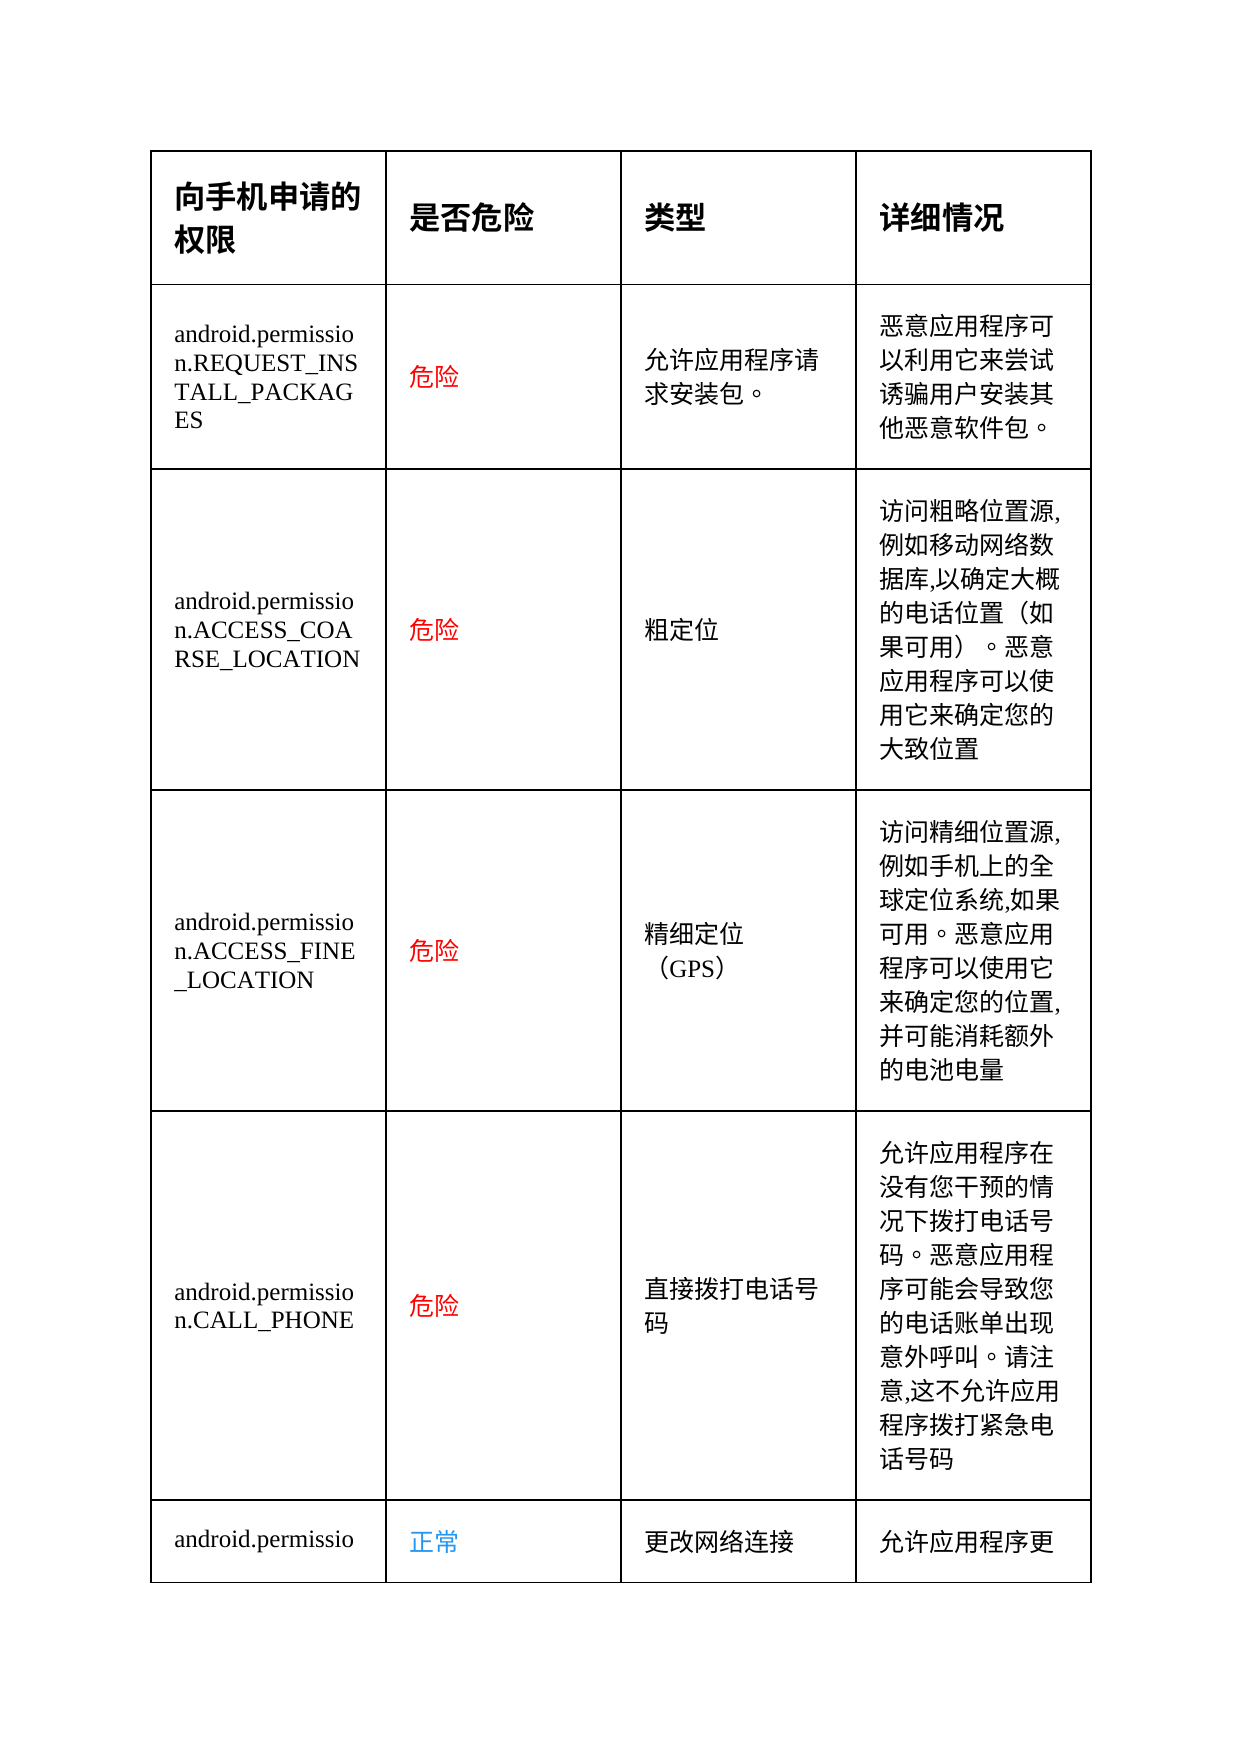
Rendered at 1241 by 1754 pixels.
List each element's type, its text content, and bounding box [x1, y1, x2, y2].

table_cell 危险 [387, 285, 620, 468]
table_cell 更改网络连接 [622, 1501, 855, 1582]
table_cell android.permission.ACCESS_COARSE_LOCATION [152, 470, 385, 789]
table_cell 危险 [387, 791, 620, 1110]
table_cell 粗定位 [622, 470, 855, 789]
table_header 类型 [622, 152, 855, 284]
table_cell 访问粗略位置源,例如移动网络数据库,以确定大概的电话位置（如果可用）。恶意应用程序可以使用它来确定您的大致位置 [857, 470, 1090, 789]
table_cell android.permission.ACCESS_FINE_LOCATION [152, 791, 385, 1110]
table_cell 精细定位（GPS） [622, 791, 855, 1110]
table_cell android.permission.REQUEST_INSTALL_PACKAGES [152, 285, 385, 468]
table_cell 允许应用程序请求安装包。 [622, 285, 855, 468]
table_cell android.permission.CALL_PHONE [152, 1112, 385, 1499]
table_cell 正常 [387, 1501, 620, 1582]
table_cell android.permission.CHANGE_NETWORK_STATE [152, 1501, 385, 1582]
table_cell 允许应用程序更改网络连接状态。 [857, 1501, 1090, 1582]
table_header 向手机申请的权限 [152, 152, 385, 284]
table_cell 危险 [387, 1112, 620, 1499]
table_header 是否危险 [387, 152, 620, 284]
table_cell 恶意应用程序可以利用它来尝试诱骗用户安装其他恶意软件包。 [857, 285, 1090, 468]
table_cell 访问精细位置源,例如手机上的全球定位系统,如果可用。恶意应用程序可以使用它来确定您的位置,并可能消耗额外的电池电量 [857, 791, 1090, 1110]
table_cell 允许应用程序在没有您干预的情况下拨打电话号码。恶意应用程序可能会导致您的电话账单出现意外呼叫。请注意,这不允许应用程序拨打紧急电话号码 [857, 1112, 1090, 1499]
table_header 详细情况 [857, 152, 1090, 284]
table_cell 危险 [387, 470, 620, 789]
table_cell 直接拨打电话号码 [622, 1112, 855, 1499]
